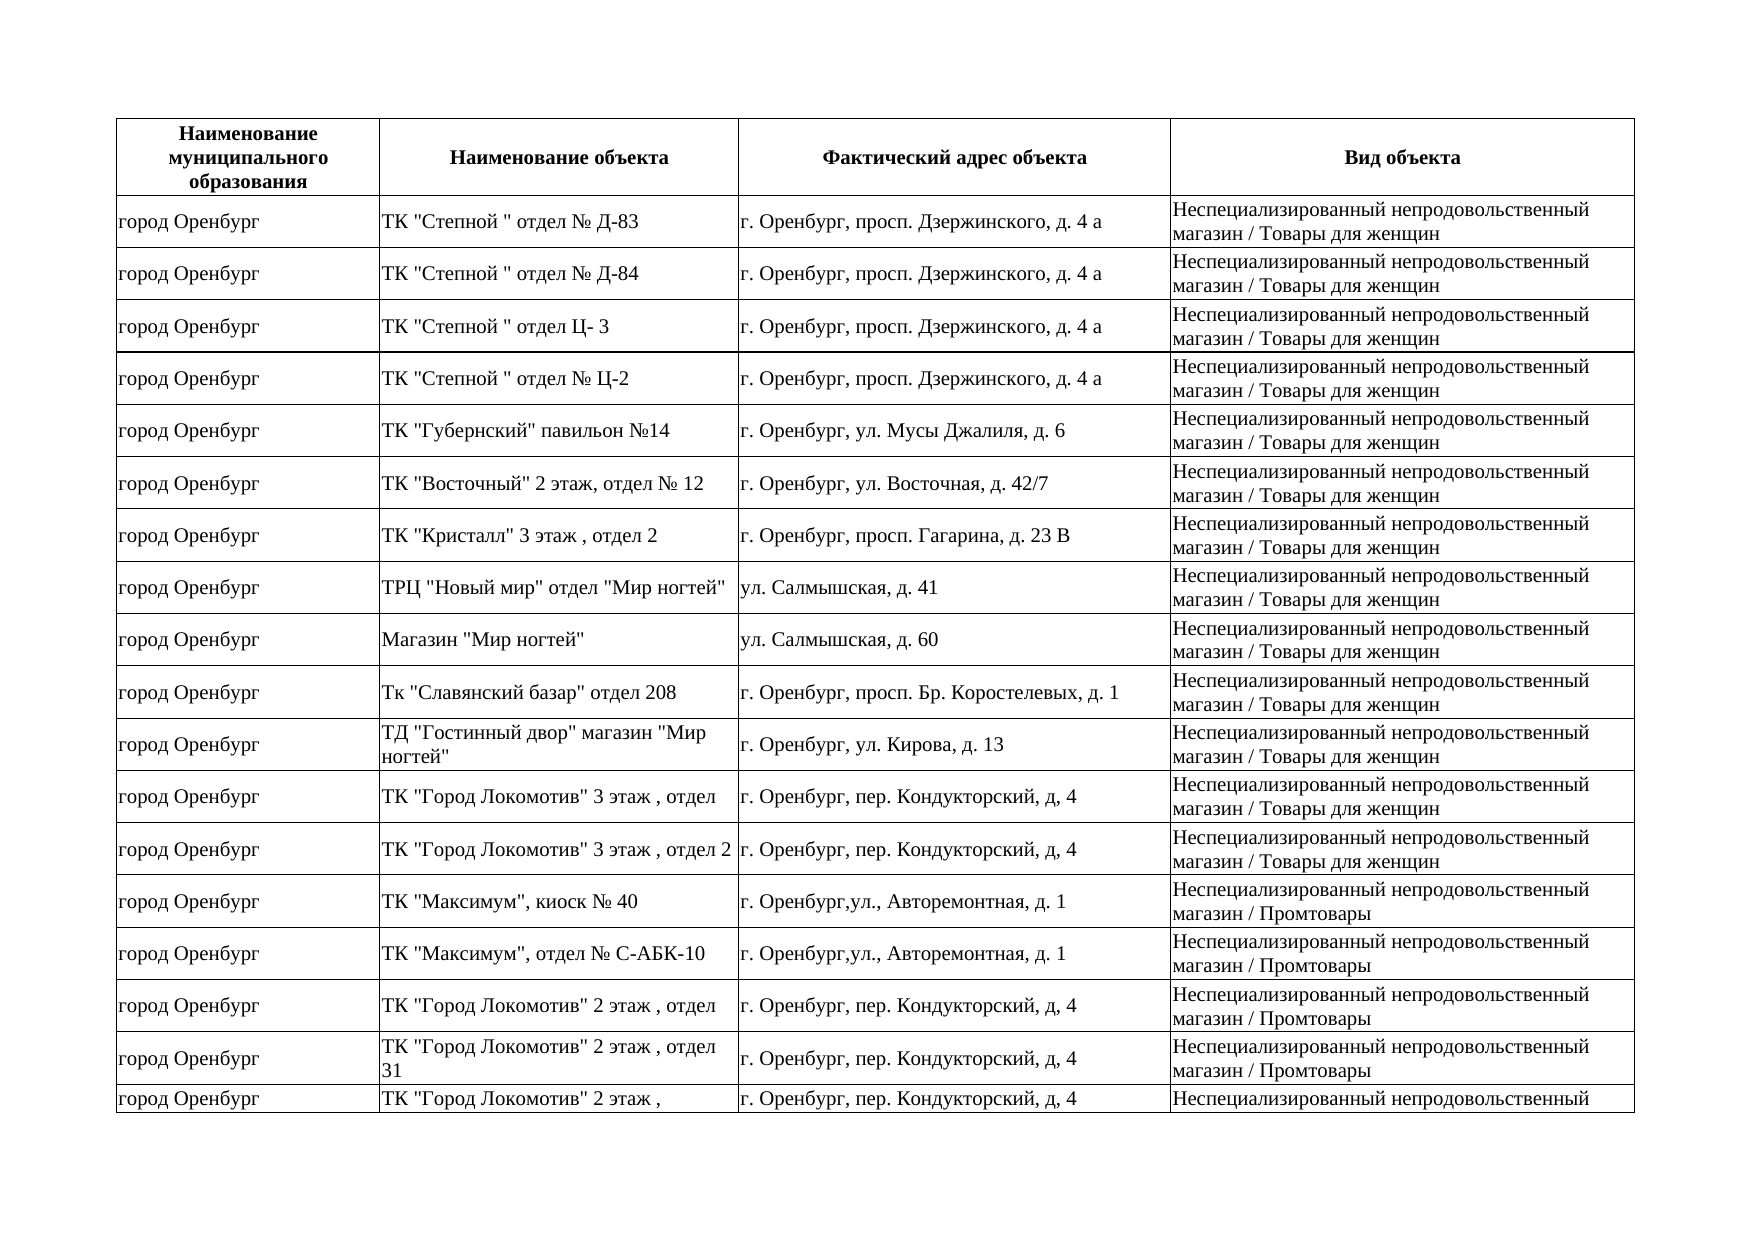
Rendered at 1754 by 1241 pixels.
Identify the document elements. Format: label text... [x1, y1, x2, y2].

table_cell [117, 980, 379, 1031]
table_header Вид объекта [1171, 119, 1634, 194]
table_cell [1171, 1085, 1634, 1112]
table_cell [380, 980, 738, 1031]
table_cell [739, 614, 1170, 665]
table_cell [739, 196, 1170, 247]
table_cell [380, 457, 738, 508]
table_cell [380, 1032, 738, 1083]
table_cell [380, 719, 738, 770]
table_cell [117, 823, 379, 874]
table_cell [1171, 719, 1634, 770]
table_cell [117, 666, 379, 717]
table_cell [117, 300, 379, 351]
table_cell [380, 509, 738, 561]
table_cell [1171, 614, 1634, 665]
table_header Наименование объекта [380, 119, 738, 194]
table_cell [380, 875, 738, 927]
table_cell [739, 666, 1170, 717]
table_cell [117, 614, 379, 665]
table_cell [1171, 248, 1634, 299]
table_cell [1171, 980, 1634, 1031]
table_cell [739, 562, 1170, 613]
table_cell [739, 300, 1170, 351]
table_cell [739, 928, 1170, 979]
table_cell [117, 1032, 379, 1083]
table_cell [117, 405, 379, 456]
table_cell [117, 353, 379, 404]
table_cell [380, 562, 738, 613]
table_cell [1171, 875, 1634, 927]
table_header Наименование муниципального образования [117, 119, 379, 194]
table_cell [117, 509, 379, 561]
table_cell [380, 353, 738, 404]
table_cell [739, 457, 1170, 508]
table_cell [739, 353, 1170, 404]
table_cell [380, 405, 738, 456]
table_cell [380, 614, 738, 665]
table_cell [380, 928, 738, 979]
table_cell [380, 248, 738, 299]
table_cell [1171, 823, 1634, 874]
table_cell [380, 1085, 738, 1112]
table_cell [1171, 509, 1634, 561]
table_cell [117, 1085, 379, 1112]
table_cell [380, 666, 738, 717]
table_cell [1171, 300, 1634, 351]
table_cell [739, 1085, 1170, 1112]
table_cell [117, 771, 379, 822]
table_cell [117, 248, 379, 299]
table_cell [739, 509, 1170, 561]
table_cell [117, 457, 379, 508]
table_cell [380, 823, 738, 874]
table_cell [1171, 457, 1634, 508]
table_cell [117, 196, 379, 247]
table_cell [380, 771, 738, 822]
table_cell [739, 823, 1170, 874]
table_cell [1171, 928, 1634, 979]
table_header Фактический адрес объекта [739, 119, 1170, 194]
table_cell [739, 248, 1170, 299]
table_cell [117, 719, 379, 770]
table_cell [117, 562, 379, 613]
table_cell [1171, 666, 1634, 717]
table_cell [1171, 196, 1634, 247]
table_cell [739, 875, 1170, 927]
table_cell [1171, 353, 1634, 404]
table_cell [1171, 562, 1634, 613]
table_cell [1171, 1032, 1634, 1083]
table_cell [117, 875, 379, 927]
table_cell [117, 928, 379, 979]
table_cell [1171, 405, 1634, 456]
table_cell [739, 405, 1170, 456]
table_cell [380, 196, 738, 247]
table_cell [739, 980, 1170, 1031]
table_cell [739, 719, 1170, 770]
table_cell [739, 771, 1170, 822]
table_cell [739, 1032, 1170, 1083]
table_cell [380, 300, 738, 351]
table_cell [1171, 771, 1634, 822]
